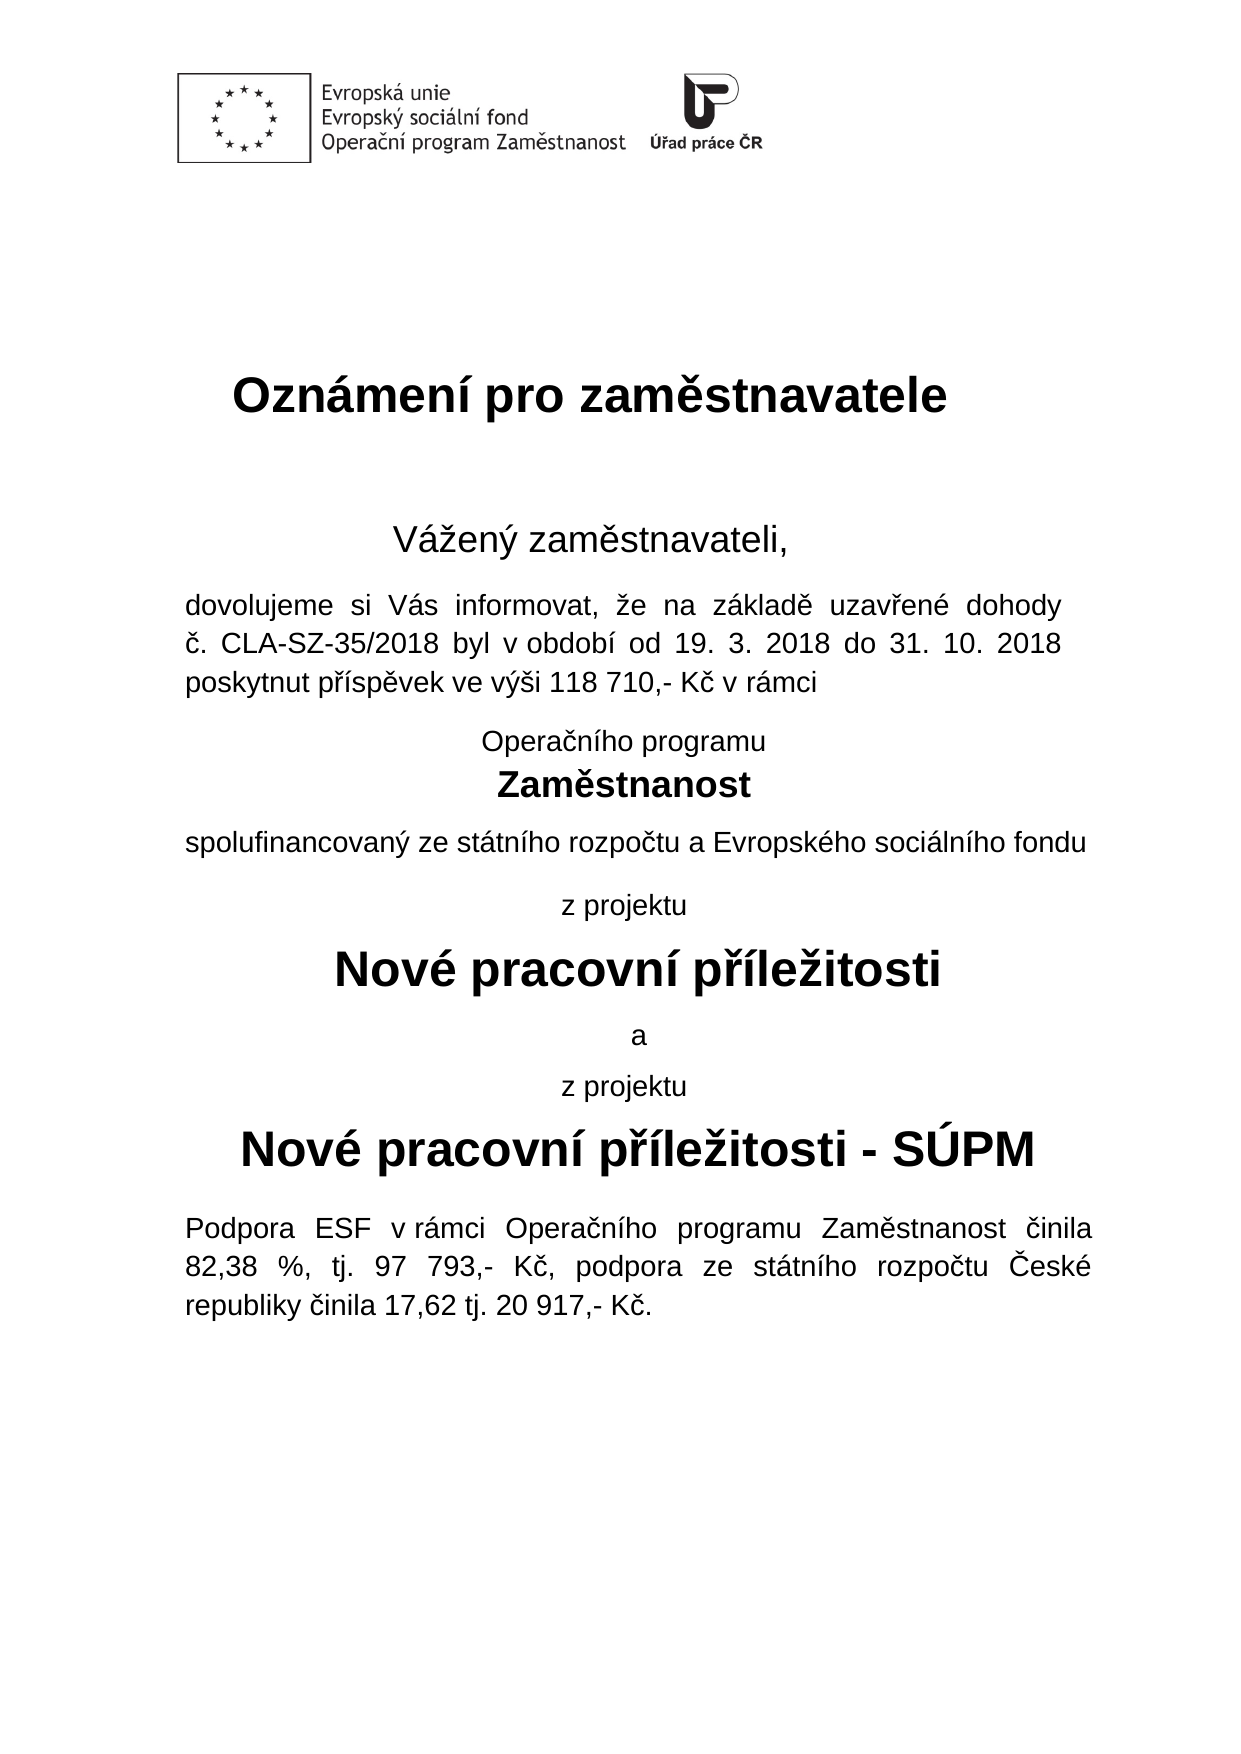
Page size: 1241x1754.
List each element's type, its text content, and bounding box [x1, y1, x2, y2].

text Zaměstnanost [185, 763, 1063, 806]
text dovolujeme si Vás informovat, že na základě uzavřené dohody č. CLA-SZ-35/2018 byl v období od 19. 3. 2018 do 31. 10. 2018 poskytnut příspěvek ve výši 118 710,- Kč v rámci [185, 588, 1063, 698]
picture [177, 73, 767, 163]
text z projektu [185, 888, 1063, 922]
text Nové pracovní příležitosti - SÚPM [185, 1120, 1093, 1177]
text Oznámení pro zaměstnavatele [185, 365, 996, 423]
text a [185, 1018, 1093, 1051]
text Nové pracovní příležitosti [185, 939, 1093, 997]
text spolufinancovaný ze státního rozpočtu a Evropského sociálního fondu [185, 825, 1093, 858]
text z projektu [185, 1069, 1063, 1102]
text Podpora ESF v rámci Operačního programu Zaměstnanost činila 82,38 %, tj. 97 793,- Kč, podpora ze státního rozpočtu České republiky činila 17,62 tj. 20 917,- Kč. [185, 1211, 1093, 1322]
text Operačního programu [185, 724, 1063, 758]
text Vážený zaměstnavateli, [185, 517, 996, 560]
